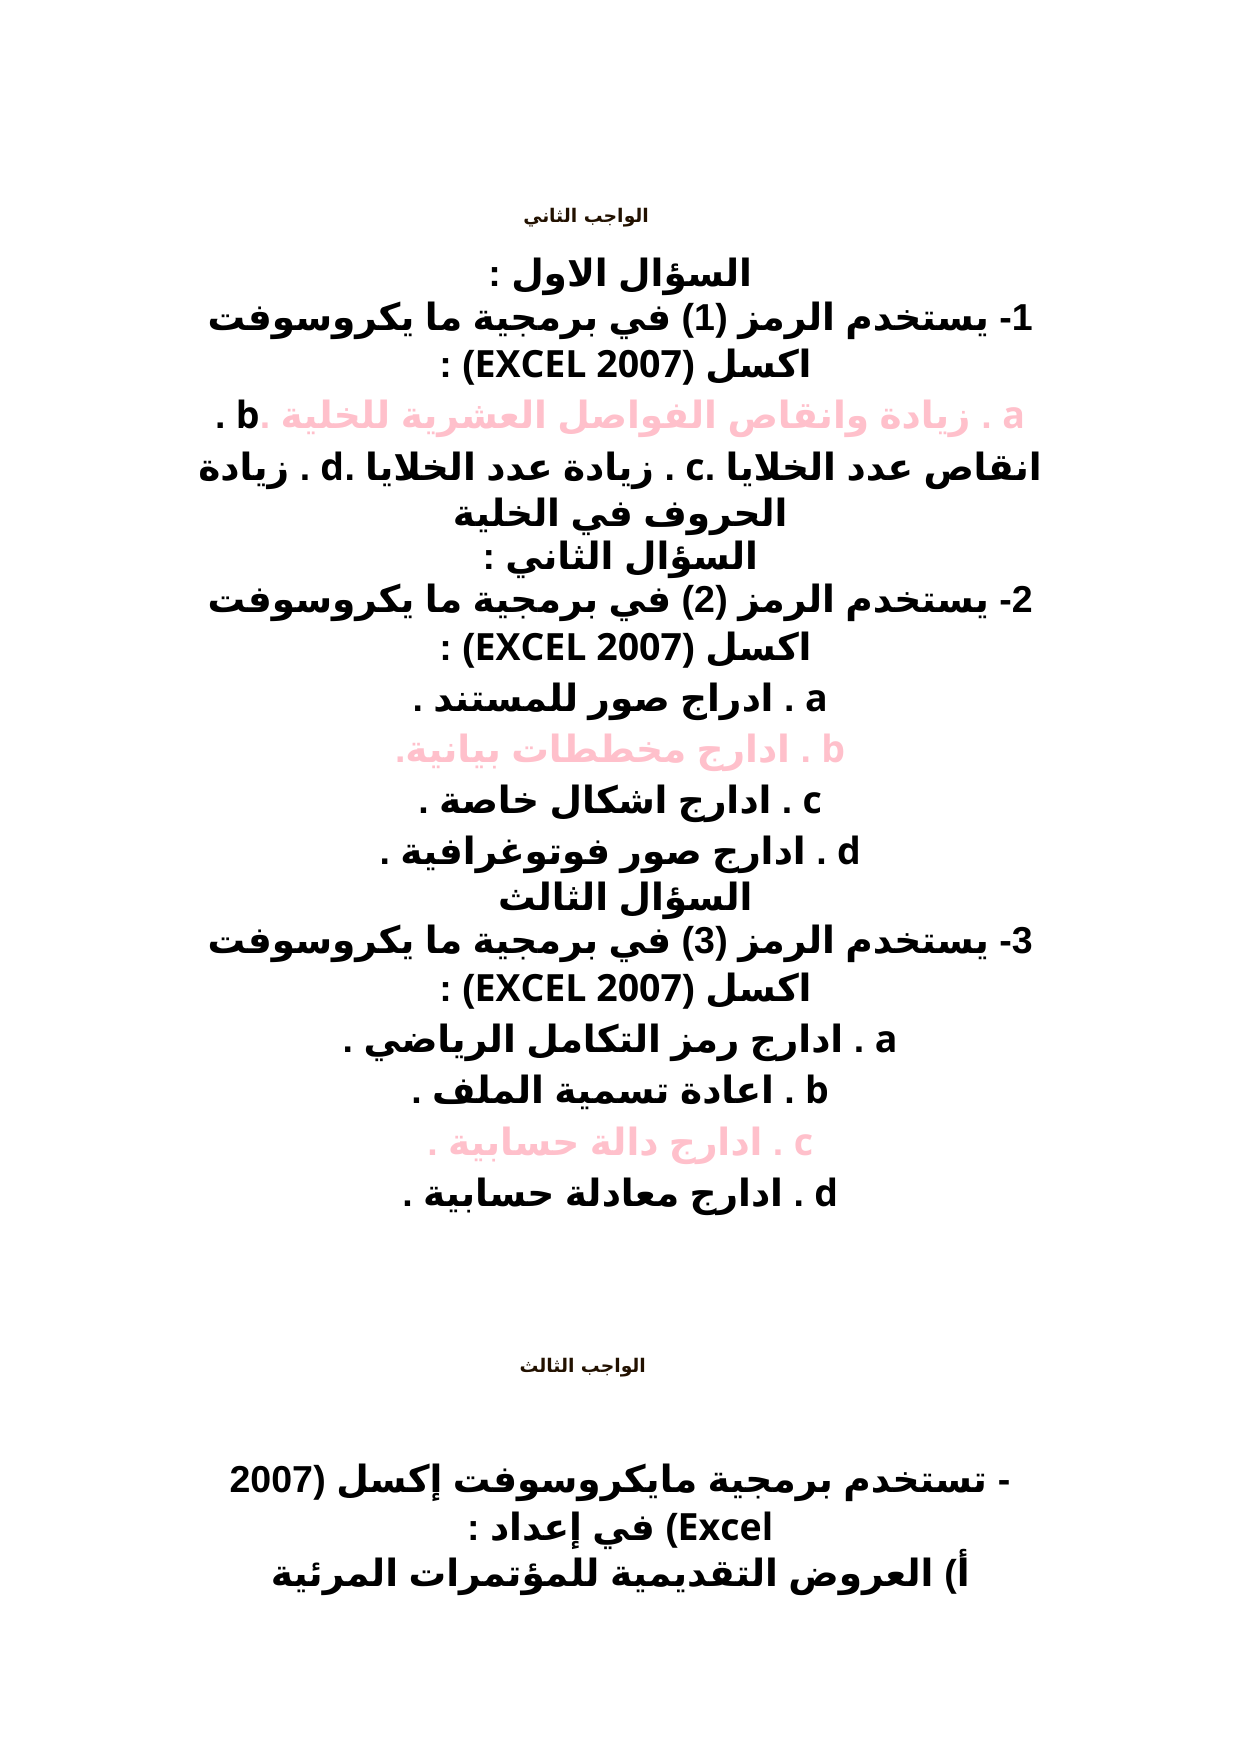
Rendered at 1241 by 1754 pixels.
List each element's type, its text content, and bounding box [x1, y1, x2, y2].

text الواجب الثاني [187, 205, 978, 227]
text السؤال الثاني : 2- يستخدم الرمز (2) في برمجية ما يكروسوفت اكسل (EXCEL 2007) : [187, 534, 1053, 671]
text a . ادارج رمز التكامل الرياضي . b . اعادة تسمية الملف . c . ادارج دالة حسابية . d . ادارج معادلة حسابية . [187, 1013, 1053, 1217]
text a . ادراج صور للمستند . b . ادارج مخططات بيانية. c . ادارج اشكال خاصة . d . ادارج صور فوتوغرافية . [187, 671, 1053, 876]
text السؤال الثالث 3- يستخدم الرمز (3) في برمجية ما يكروسوفت اكسل (EXCEL 2007) : [187, 876, 1053, 1013]
text الواجب الثالث [187, 1356, 978, 1377]
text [187, 1457, 1053, 1594]
text 1- يستخدم الرمز (1) في برمجية ما يكروسوفت اكسل (EXCEL 2007) : [187, 295, 1053, 389]
text السؤال الاول : [187, 252, 1053, 295]
text a . زيادة وانقاص الفواصل العشرية للخلية .b . انقاص عدد الخلايا .c . زيادة عدد الخلايا .d . زيادة الحروف في الخلية [187, 389, 1053, 534]
